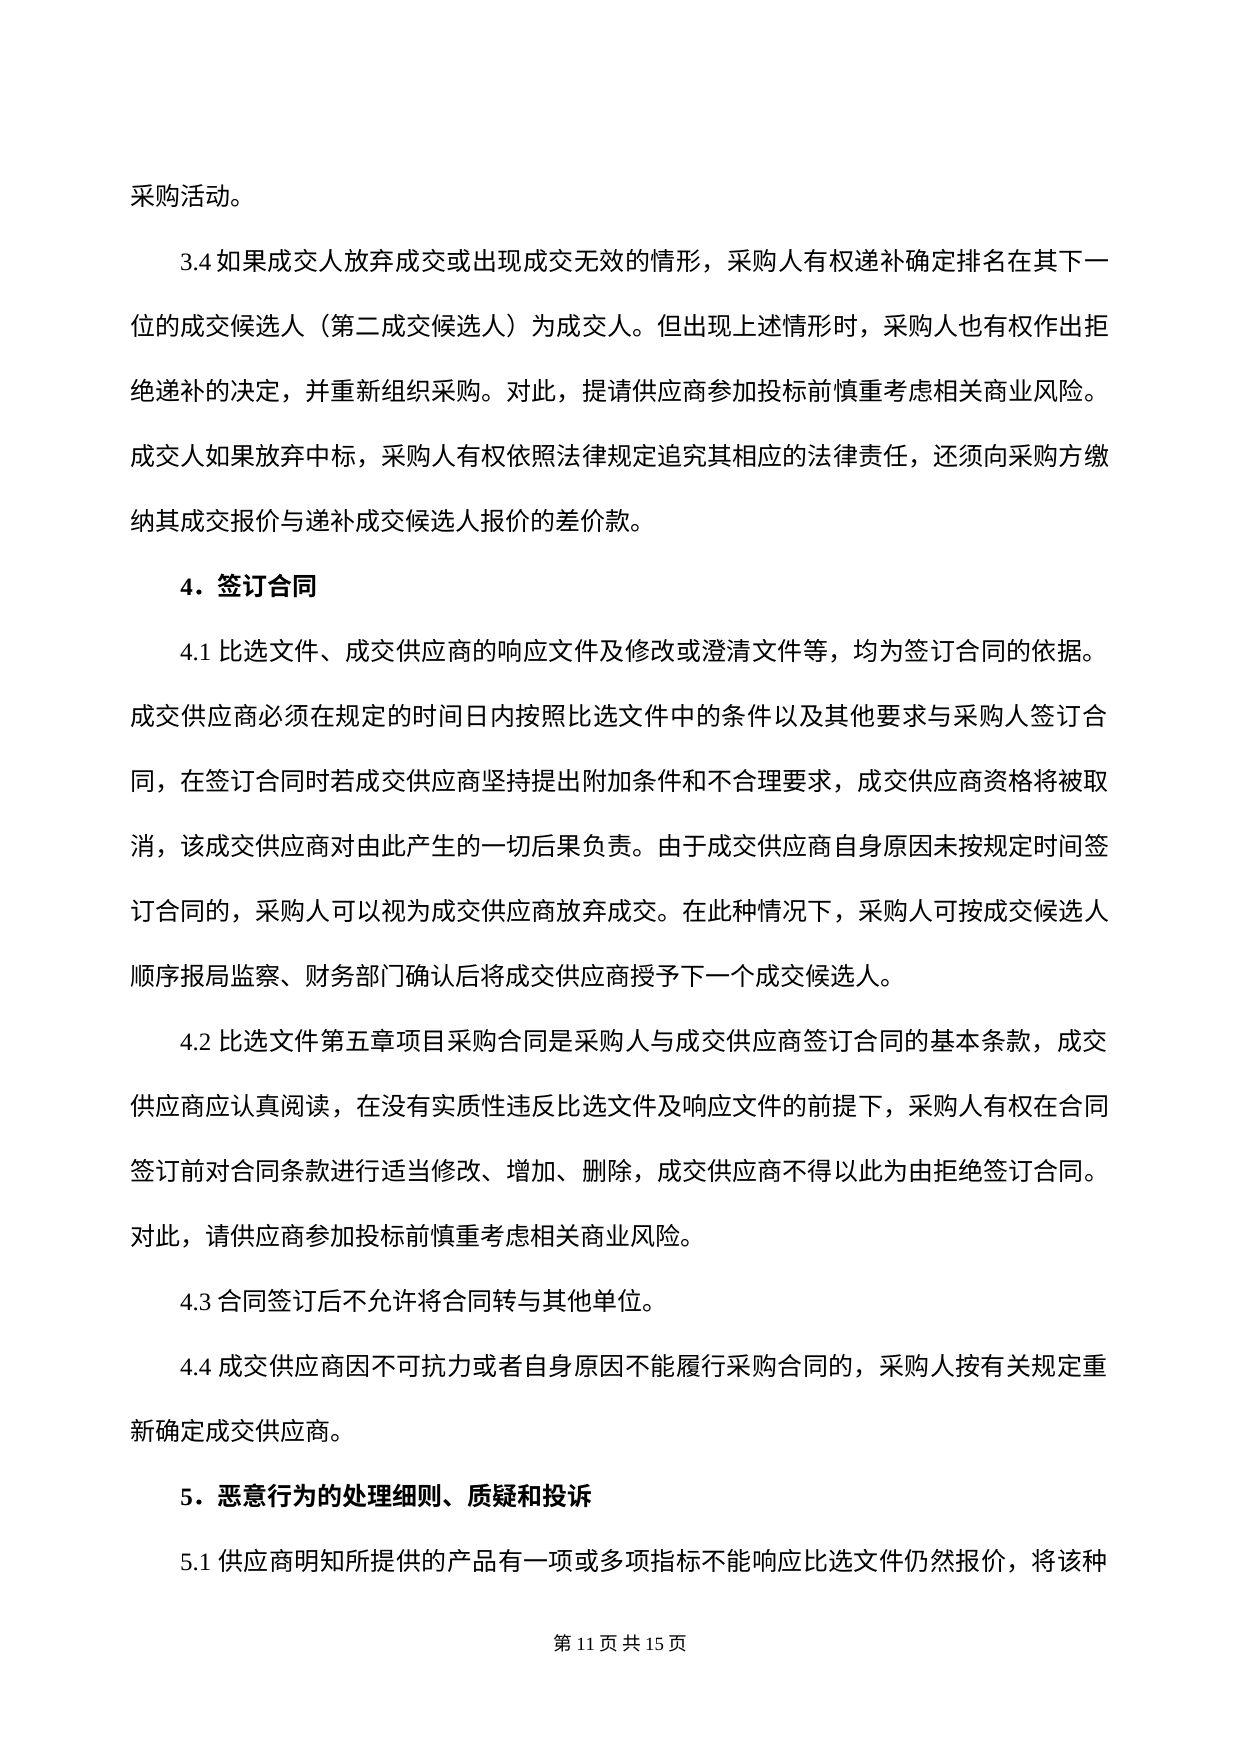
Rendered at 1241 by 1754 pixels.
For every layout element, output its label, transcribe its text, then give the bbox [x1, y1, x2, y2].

text 5．恶意行为的处理细则、质疑和投诉 [130, 1462, 1110, 1527]
text 3.4如果成交人放弃成交或出现成交无效的情形，采购人有权递补确定排名在其下一位的成交候选人（第二成交候选人）为成交人。但出现上述情形时，采购人也有权作出拒绝递补的决定，并重新组织采购。对此，提请供应商参加投标前慎重考虑相关商业风险。成交人如果放弃中标，采购人有权依照法律规定追究其相应的法律责任，还须向采购方缴纳其成交报价与递补成交候选人报价的差价款。 [130, 227, 1110, 552]
text 4.2 比选文件第五章项目采购合同是采购人与成交供应商签订合同的基本条款，成交供应商应认真阅读，在没有实质性违反比选文件及响应文件的前提下，采购人有权在合同签订前对合同条款进行适当修改、增加、删除，成交供应商不得以此为由拒绝签订合同。对此，请供应商参加投标前慎重考虑相关商业风险。 [130, 1007, 1110, 1267]
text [130, 162, 1110, 227]
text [130, 1527, 1110, 1592]
text 4.1 比选文件、成交供应商的响应文件及修改或澄清文件等，均为签订合同的依据。成交供应商必须在规定的时间日内按照比选文件中的条件以及其他要求与采购人签订合同，在签订合同时若成交供应商坚持提出附加条件和不合理要求，成交供应商资格将被取消，该成交供应商对由此产生的一切后果负责。由于成交供应商自身原因未按规定时间签订合同的，采购人可以视为成交供应商放弃成交。在此种情况下，采购人可按成交候选人顺序报局监察、财务部门确认后将成交供应商授予下一个成交候选人。 [130, 617, 1110, 1007]
text 4．签订合同 [130, 552, 1110, 617]
text 4.3 合同签订后不允许将合同转与其他单位。 [130, 1267, 1110, 1332]
text 4.4 成交供应商因不可抗力或者自身原因不能履行采购合同的，采购人按有关规定重新确定成交供应商。 [130, 1332, 1110, 1462]
